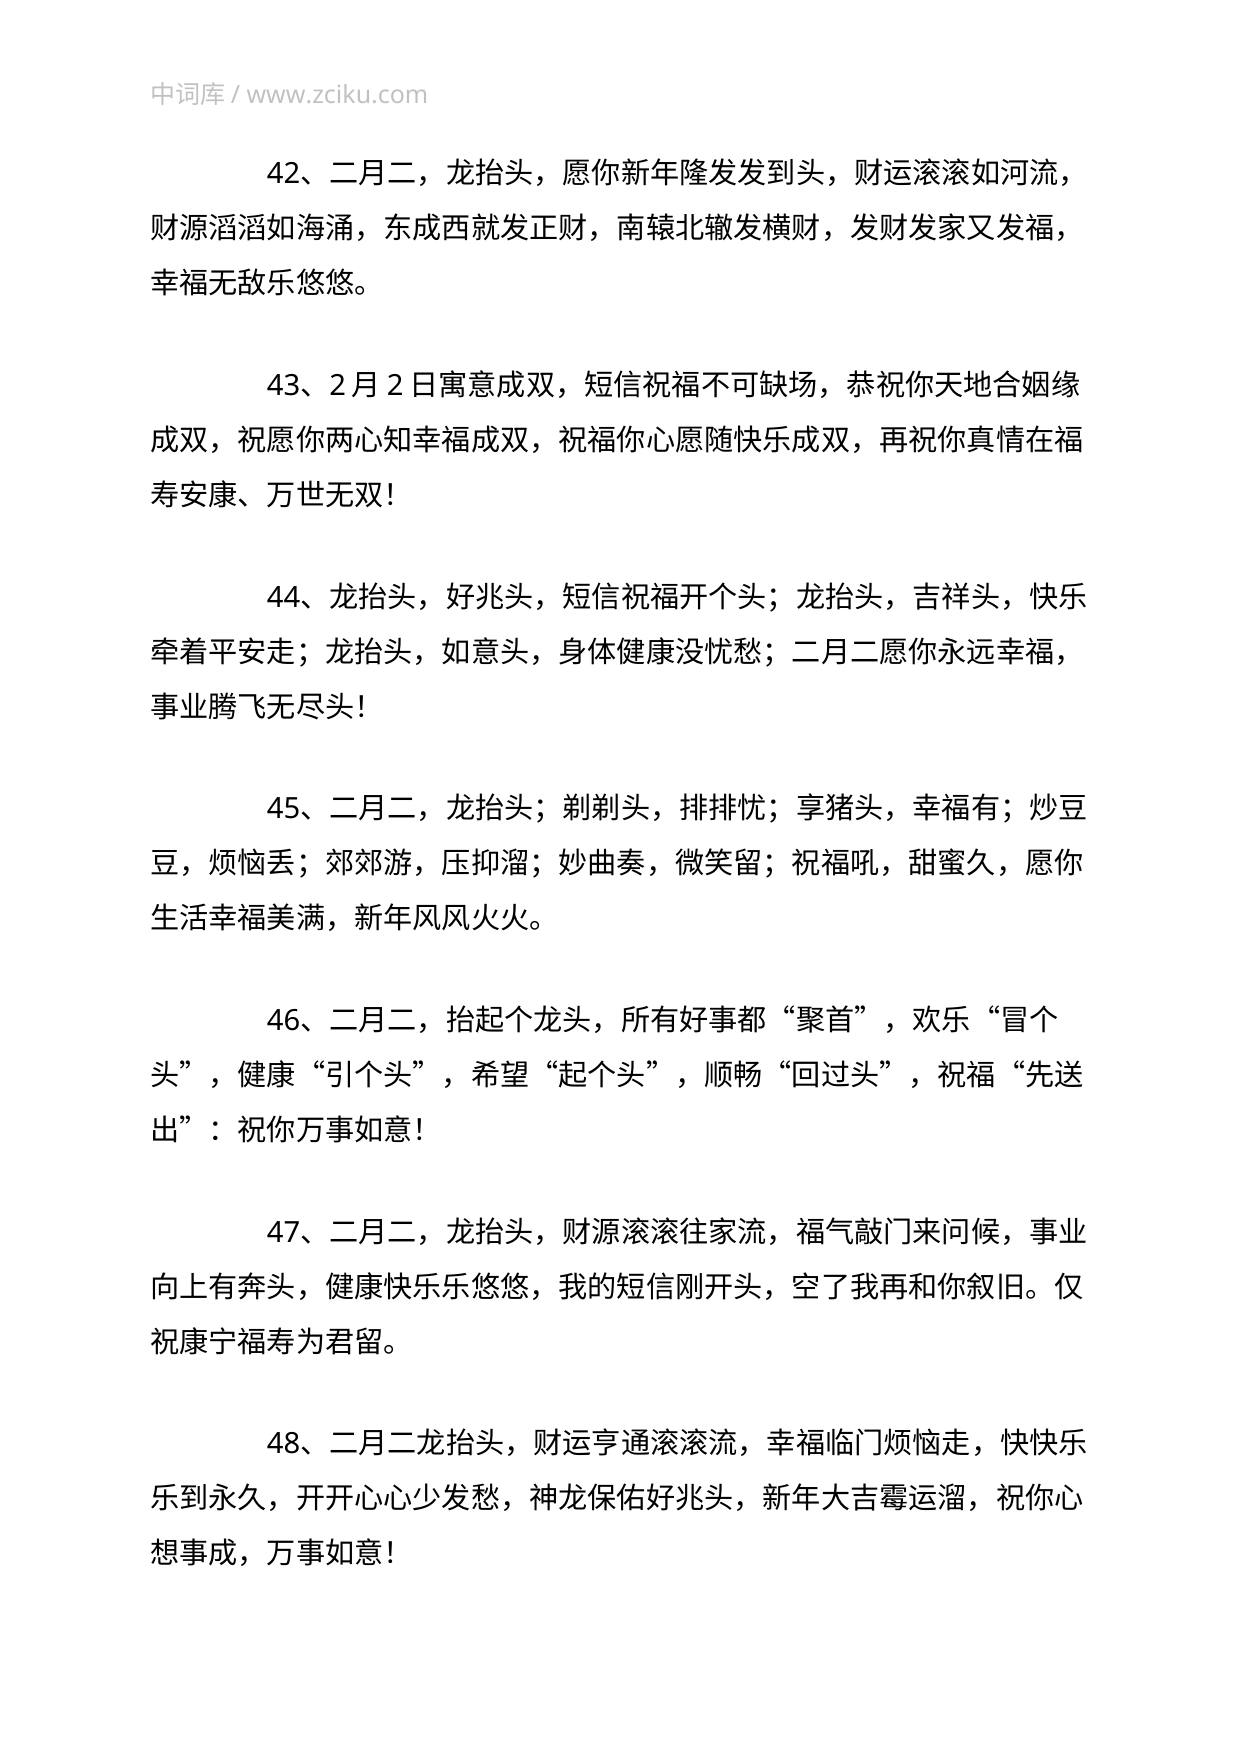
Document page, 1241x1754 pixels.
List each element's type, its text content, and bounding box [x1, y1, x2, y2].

text 46、二月二，抬起个龙头，所有好事都“聚首”，欢乐“冒个头”，健康“引个头”，希望“起个头”，顺畅“回过头”，祝福“先送出”：祝你万事如意！ [150, 997, 1090, 1149]
text 48、二月二龙抬头，财运亨通滚滚流，幸福临门烦恼走，快快乐乐到永久，开开心心少发愁，神龙保佑好兆头，新年大吉霉运溜，祝你心想事成，万事如意！ [150, 1420, 1090, 1572]
text 44、龙抬头，好兆头，短信祝福开个头；龙抬头，吉祥头，快乐牵着平安走；龙抬头，如意头，身体健康没忧愁；二月二愿你永远幸福，事业腾飞无尽头！ [150, 573, 1090, 726]
text 45、二月二，龙抬头；剃剃头，排排忧；享猪头，幸福有；炒豆豆，烦恼丢；郊郊游，压抑溜；妙曲奏，微笑留；祝福吼，甜蜜久，愿你生活幸福美满，新年风风火火。 [150, 785, 1090, 937]
text 47、二月二，龙抬头，财源滚滚往家流，福气敲门来问候，事业向上有奔头，健康快乐乐悠悠，我的短信刚开头，空了我再和你叙旧。仅祝康宁福寿为君留。 [150, 1208, 1090, 1361]
text 42、二月二，龙抬头，愿你新年隆发发到头，财运滚滚如河流，财源滔滔如海涌，东成西就发正财，南辕北辙发横财，发财发家又发福，幸福无敌乐悠悠。 [150, 150, 1090, 302]
text 43、2月2日寓意成双，短信祝福不可缺场，恭祝你天地合姻缘成双，祝愿你两心知幸福成双，祝福你心愿随快乐成双，再祝你真情在福寿安康、万世无双！ [150, 362, 1090, 514]
